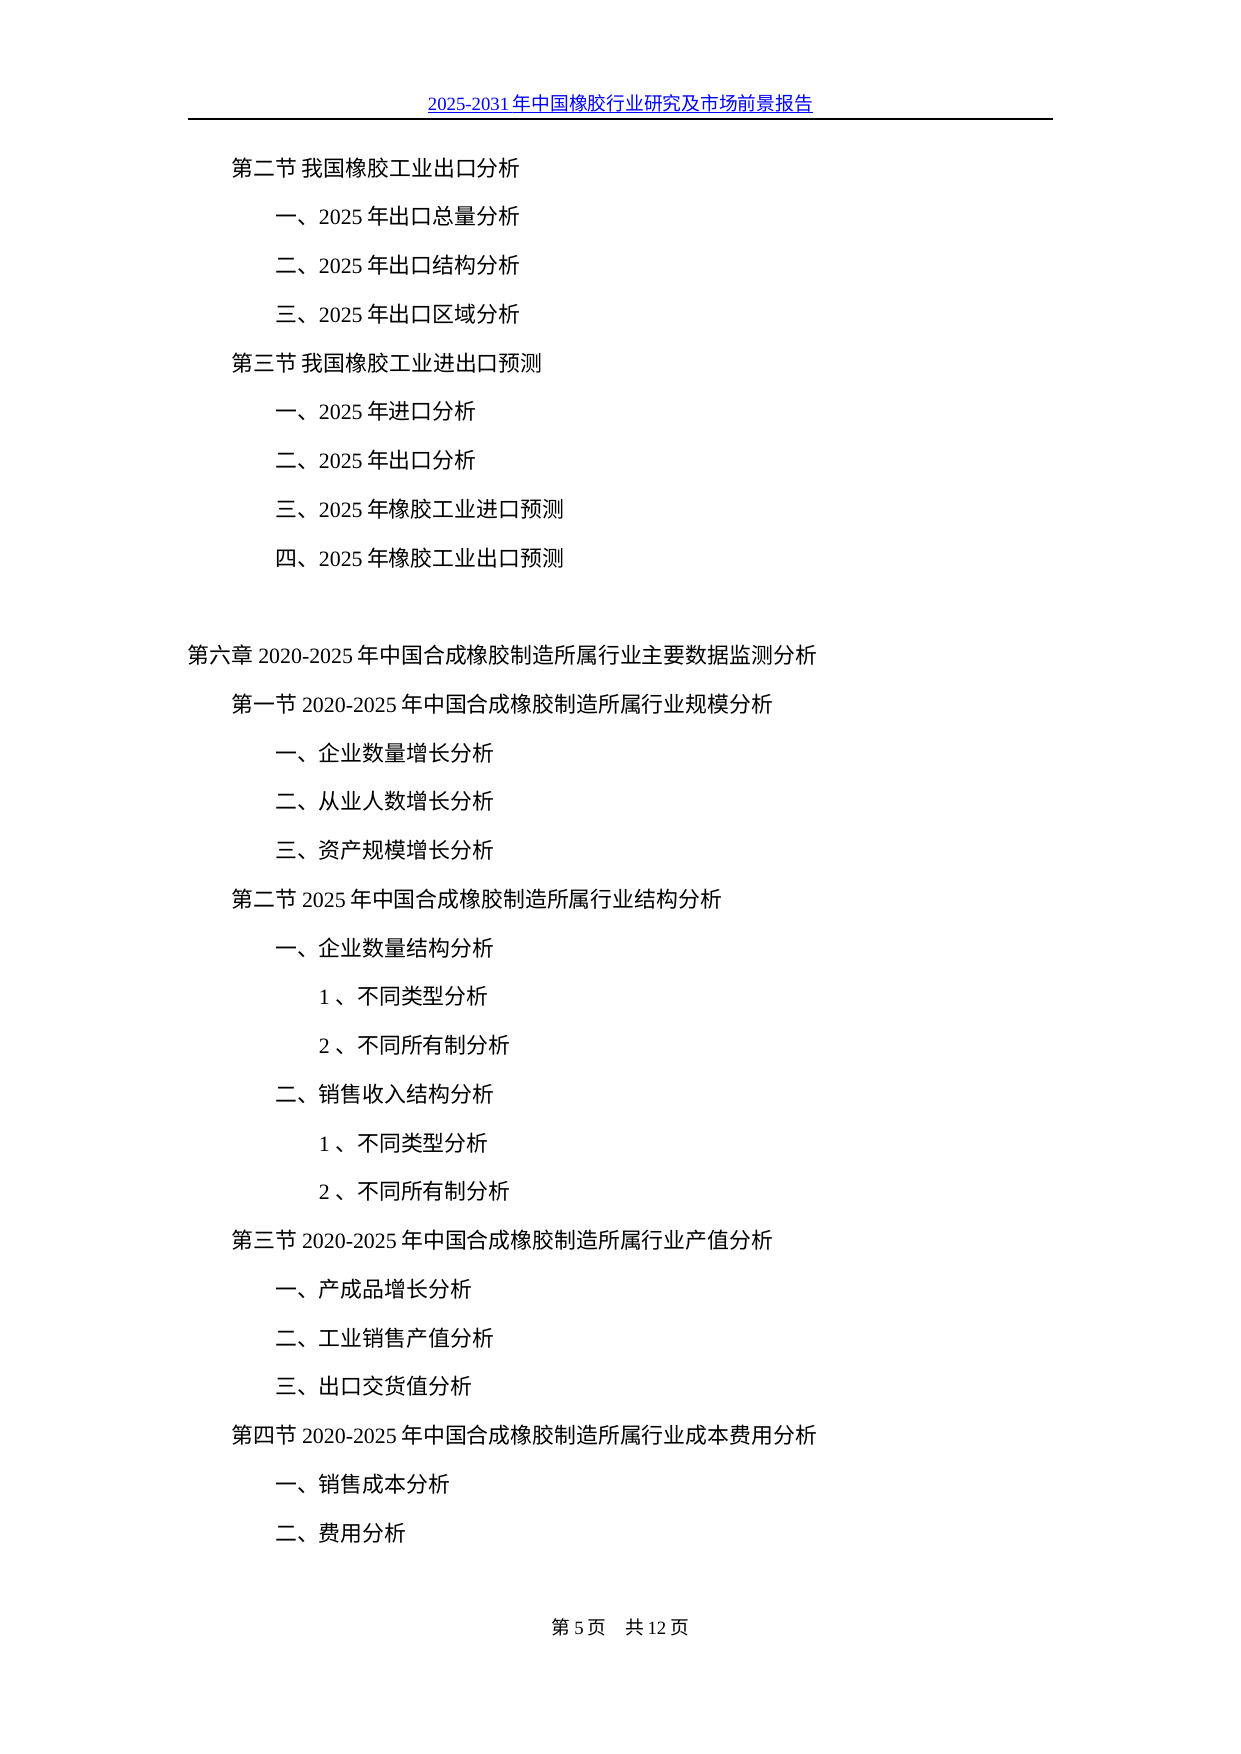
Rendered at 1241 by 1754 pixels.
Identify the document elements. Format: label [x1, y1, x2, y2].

text [187, 150, 1053, 1548]
